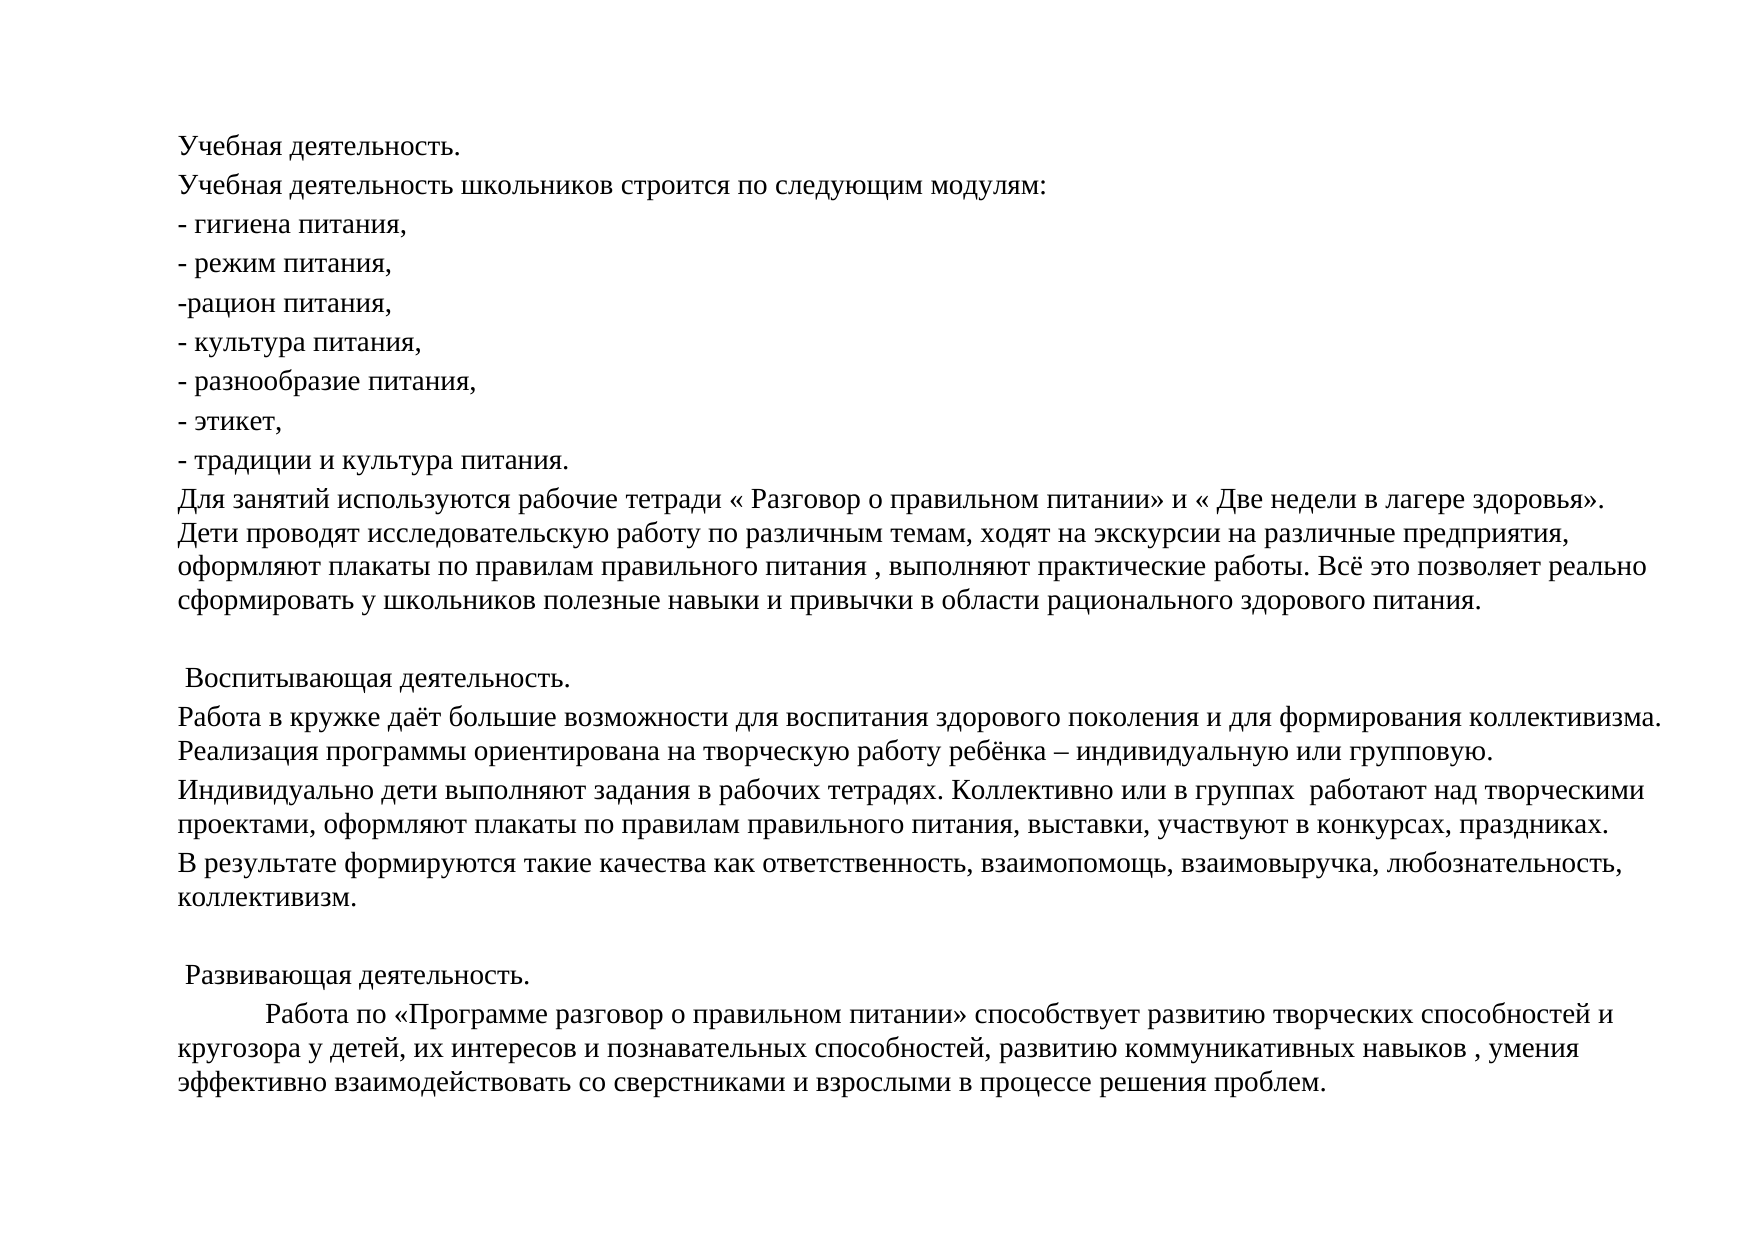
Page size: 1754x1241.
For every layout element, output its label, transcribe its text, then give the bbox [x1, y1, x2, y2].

text Для занятий используются рабочие тетради « Разговор о правильном питании» и « Две недели в лагере здоровья». Дети проводят исследовательскую работу по различным темам, ходят на экскурсии на различные предприятия, оформляют плакаты по правилам правильного питания , выполняют практические работы. Всё это позволяет реально сформировать у школьников полезные навыки и привычки в области рационального здорового питания. [177, 481, 1665, 615]
text - культура питания, [177, 324, 1665, 358]
text - этикет, [177, 403, 1665, 436]
text Учебная деятельность школьников строится по следующим модулям: [177, 167, 1665, 201]
text - гигиена питания, [177, 206, 1665, 240]
text - режим питания, [177, 246, 1665, 279]
text Работа по «Программе разговор о правильном питании» способствует развитию творческих способностей и кругозора у детей, их интересов и познавательных способностей, развитию коммуникативных навыков , умения эффективно взаимодействовать со сверстниками и взрослыми в процессе решения проблем. [177, 997, 1665, 1097]
text - разнообразие питания, [177, 363, 1665, 397]
text В результате формируются такие качества как ответственность, взаимопомощь, взаимовыручка, любознательность, коллективизм. [177, 845, 1665, 912]
text Индивидуально дети выполняют задания в рабочих тетрадях. Коллективно или в группах работают над творческими проектами, оформляют плакаты по правилам правильного питания, выставки, участвуют в конкурсах, праздниках. [177, 772, 1665, 839]
text - традиции и культура питания. [177, 442, 1665, 475]
text Учебная деятельность. [177, 128, 1665, 161]
text Воспитывающая деятельность. [177, 660, 1665, 694]
text Развивающая деятельность. [177, 957, 1665, 991]
text -рацион питания, [177, 285, 1665, 318]
text Работа в кружке даёт большие возможности для воспитания здорового поколения и для формирования коллективизма. Реализация программы ориентирована на творческую работу ребёнка – индивидуальную или групповую. [177, 699, 1665, 767]
